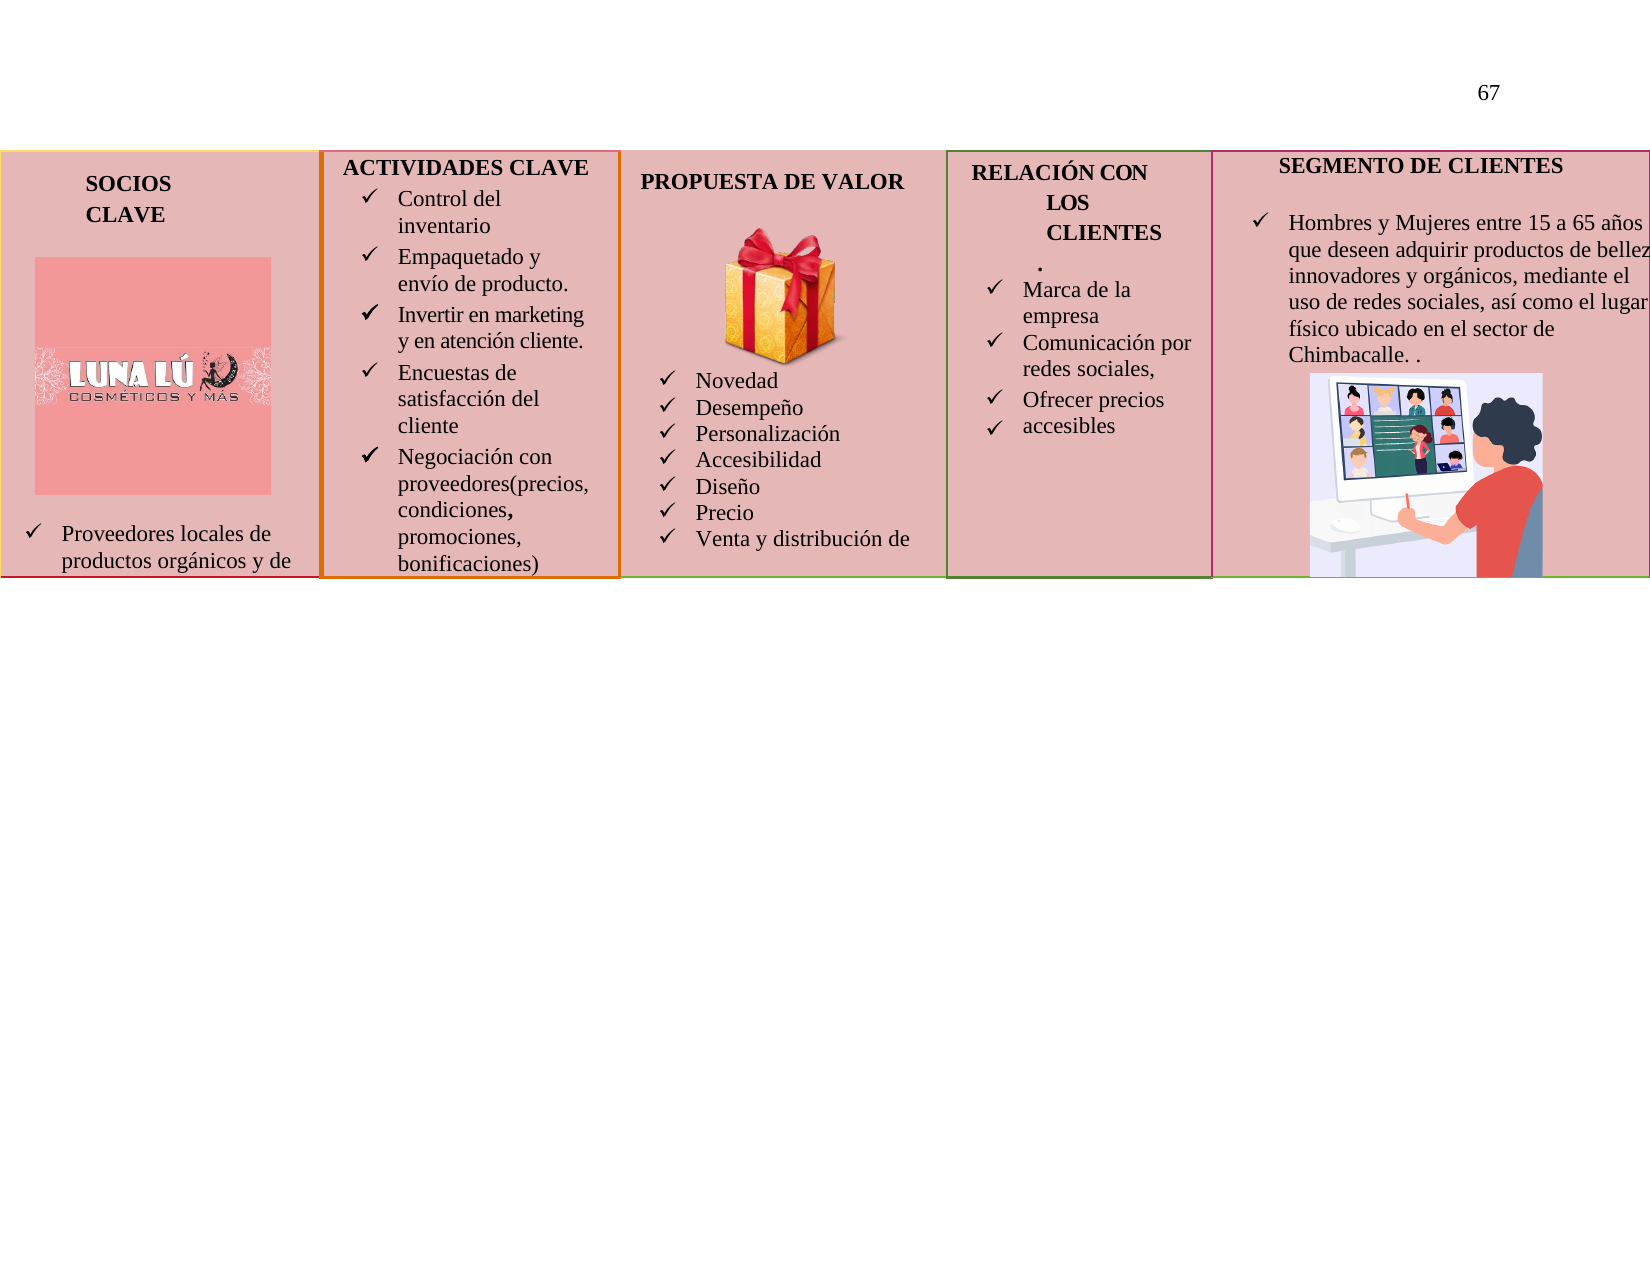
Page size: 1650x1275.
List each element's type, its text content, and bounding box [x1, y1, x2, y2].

picture [708, 225, 852, 368]
table_header SEGMENTO DE CLIENTES Hombres y Mujeres entre 15 a 65 años que deseen adquirir productos de belleza innovadores y orgánicos, mediante el uso de redes sociales, así como el lugar físico ubicado en el sector de Chimbacalle. . [1213, 152, 1649, 576]
table_header PROPUESTA DE VALOR Novedad Desempeño Personalización Accesibilidad Diseño Precio Venta y distribución de productos naturales y de marcas reconocidas en precios accesibles. Tiendas cerca del sector. Variedad de productos para hombres y mujeres. Asesoría al cliente [621, 150, 946, 576]
picture [1309, 373, 1543, 577]
picture [34, 257, 272, 495]
table_header ACTIVIDADES CLAVE Control del inventario Empaquetado y envío de producto. Invertir en marketing y en atención cliente. Encuestas de satisfacción del cliente Negociación con proveedores(precios, condiciones, promociones, bonificaciones) [324, 152, 618, 576]
table_header RELACIÓN CON LOS CLIENTES . Marca de la empresa Comunicación por redes sociales, Ofrecer precios accesibles [948, 152, 1211, 576]
table_header SOCIOS CLAVE Proveedores locales de productos orgánicos y de marcas reconocidas como Skin Care Gerentes de tiendas aledañas al sector y en otras partes del DMQ. Aplicaciones como Rappi, Uber entre otras. Bancos Nacionales [1, 152, 319, 576]
